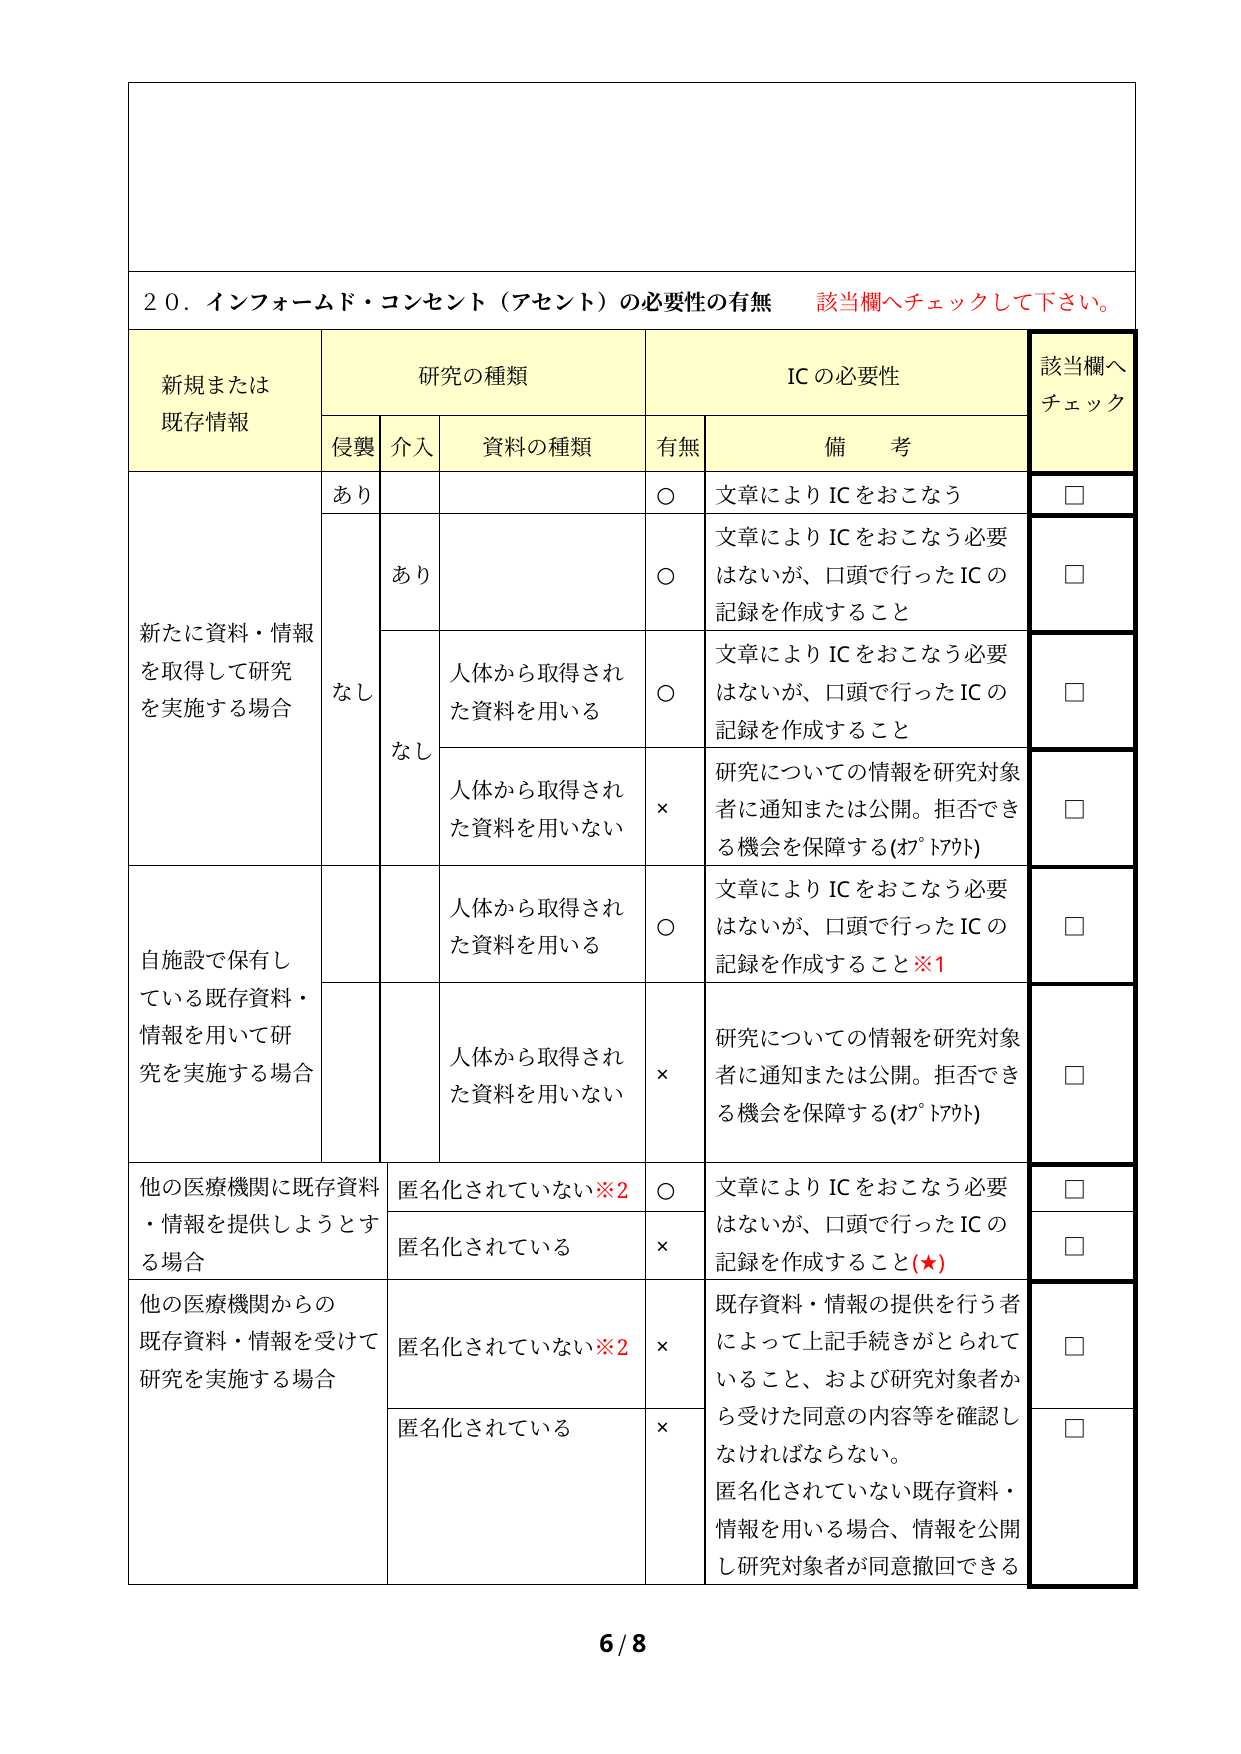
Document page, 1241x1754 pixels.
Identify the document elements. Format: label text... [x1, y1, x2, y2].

table_cell 文章によりICをおこなう必要 はないが、口頭で行ったICの 記録を作成すること(★) [706, 1163, 1027, 1279]
table_cell [440, 514, 645, 630]
table_cell □ [1032, 1212, 1133, 1279]
table_cell 侵襲 [322, 416, 379, 471]
table_cell [381, 472, 439, 513]
table_cell あり [322, 472, 379, 513]
table_cell なし [322, 514, 379, 864]
table_cell 匿名化されていない※2 [388, 1163, 645, 1211]
table_cell 文章によりICをおこなう必要 はないが、口頭で行ったICの 記録を作成すること [706, 514, 1027, 630]
table_cell 匿名化されていない※2 [388, 1280, 645, 1407]
table_cell □ [1032, 752, 1133, 864]
table_cell □ [1032, 1409, 1133, 1584]
table_cell × [646, 1280, 704, 1407]
table_cell ○ [646, 472, 704, 513]
table_cell × [646, 1409, 704, 1584]
table_cell [322, 866, 379, 982]
table_cell 自施設で保有し ている既存資料・ 情報を用いて研 究を実施する場合 [129, 866, 321, 1162]
table_cell □ [1032, 986, 1133, 1162]
table_cell □ [1032, 476, 1133, 513]
table_cell ICの必要性 [646, 330, 1027, 415]
table_cell 他の医療機関からの 既存資料・情報を受けて 研究を実施する場合 [129, 1280, 387, 1584]
table_cell [440, 472, 645, 513]
table_cell 研究についての情報を研究対象 者に通知または公開。拒否でき る機会を保障する(ｵﾌﾟﾄｱｳﾄ) [706, 748, 1027, 864]
table_cell □ [1032, 1167, 1133, 1211]
table_cell ○ [646, 514, 704, 630]
table_cell あり [381, 514, 439, 630]
table_cell × [646, 748, 704, 864]
table_cell 文章によりICをおこなう [706, 472, 1027, 513]
table_cell 匿名化されている [388, 1212, 645, 1279]
table_cell なし [381, 631, 439, 864]
table_cell 介入 [381, 416, 439, 471]
table_cell [381, 866, 439, 982]
table_cell 新規または 既存情報 [129, 330, 321, 471]
table_cell 文章によりICをおこなう必要 はないが、口頭で行ったICの 記録を作成すること※1 [706, 866, 1027, 982]
table_cell × [646, 983, 704, 1162]
table_cell 研究の種類 [322, 330, 645, 415]
table_cell [322, 983, 379, 1162]
table_cell □ [1032, 518, 1133, 630]
table_cell ○ [646, 1163, 704, 1211]
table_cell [129, 83, 1135, 271]
table_cell □ [1032, 635, 1133, 747]
table_cell □ [1032, 1284, 1133, 1407]
table_cell 人体から取得され た資料を用いる [440, 631, 645, 747]
table_cell 他の医療機関に既存資料 ・情報を提供しようとす る場合 [129, 1163, 387, 1279]
table_cell 研究についての情報を研究対象 者に通知または公開。拒否でき る機会を保障する(ｵﾌﾟﾄｱｳﾄ) [706, 983, 1027, 1162]
table_cell 備 考 [706, 416, 1027, 471]
table_cell 匿名化されている [388, 1409, 645, 1584]
table_cell 新たに資料・情報 を取得して研究 を実施する場合 [129, 472, 321, 864]
table_cell 既存資料・情報の提供を行う者 によって上記手続きがとられて いること、および研究対象者か ら受けた同意の内容等を確認し なければならない。 匿名化されていない既存資料・ 情報を用いる場合、情報を公開 し研究対象者が同意撤回できる 機会を保障する (ｵﾌﾟﾄｱｳﾄ) [706, 1280, 1027, 1584]
table_cell × [646, 1212, 704, 1279]
table_cell ○ [646, 866, 704, 982]
table_cell ２０．インフォームド・コンセント（アセント）の必要性の有無 該当欄へチェックして下さい。 [129, 272, 1135, 329]
table_cell □ [1032, 869, 1133, 982]
table_cell 資料の種類 [440, 416, 645, 471]
table_cell ○ [646, 631, 704, 747]
table_cell [381, 983, 439, 1162]
table_cell 有無 [646, 416, 704, 471]
table_cell 人体から取得され た資料を用いる [440, 866, 645, 982]
table_cell 該当欄へ チェック [1032, 334, 1133, 471]
table_cell 文章によりICをおこなう必要 はないが、口頭で行ったICの 記録を作成すること [706, 631, 1027, 747]
table_cell 人体から取得され た資料を用いない [440, 983, 645, 1162]
table_cell 人体から取得され た資料を用いない [440, 748, 645, 864]
